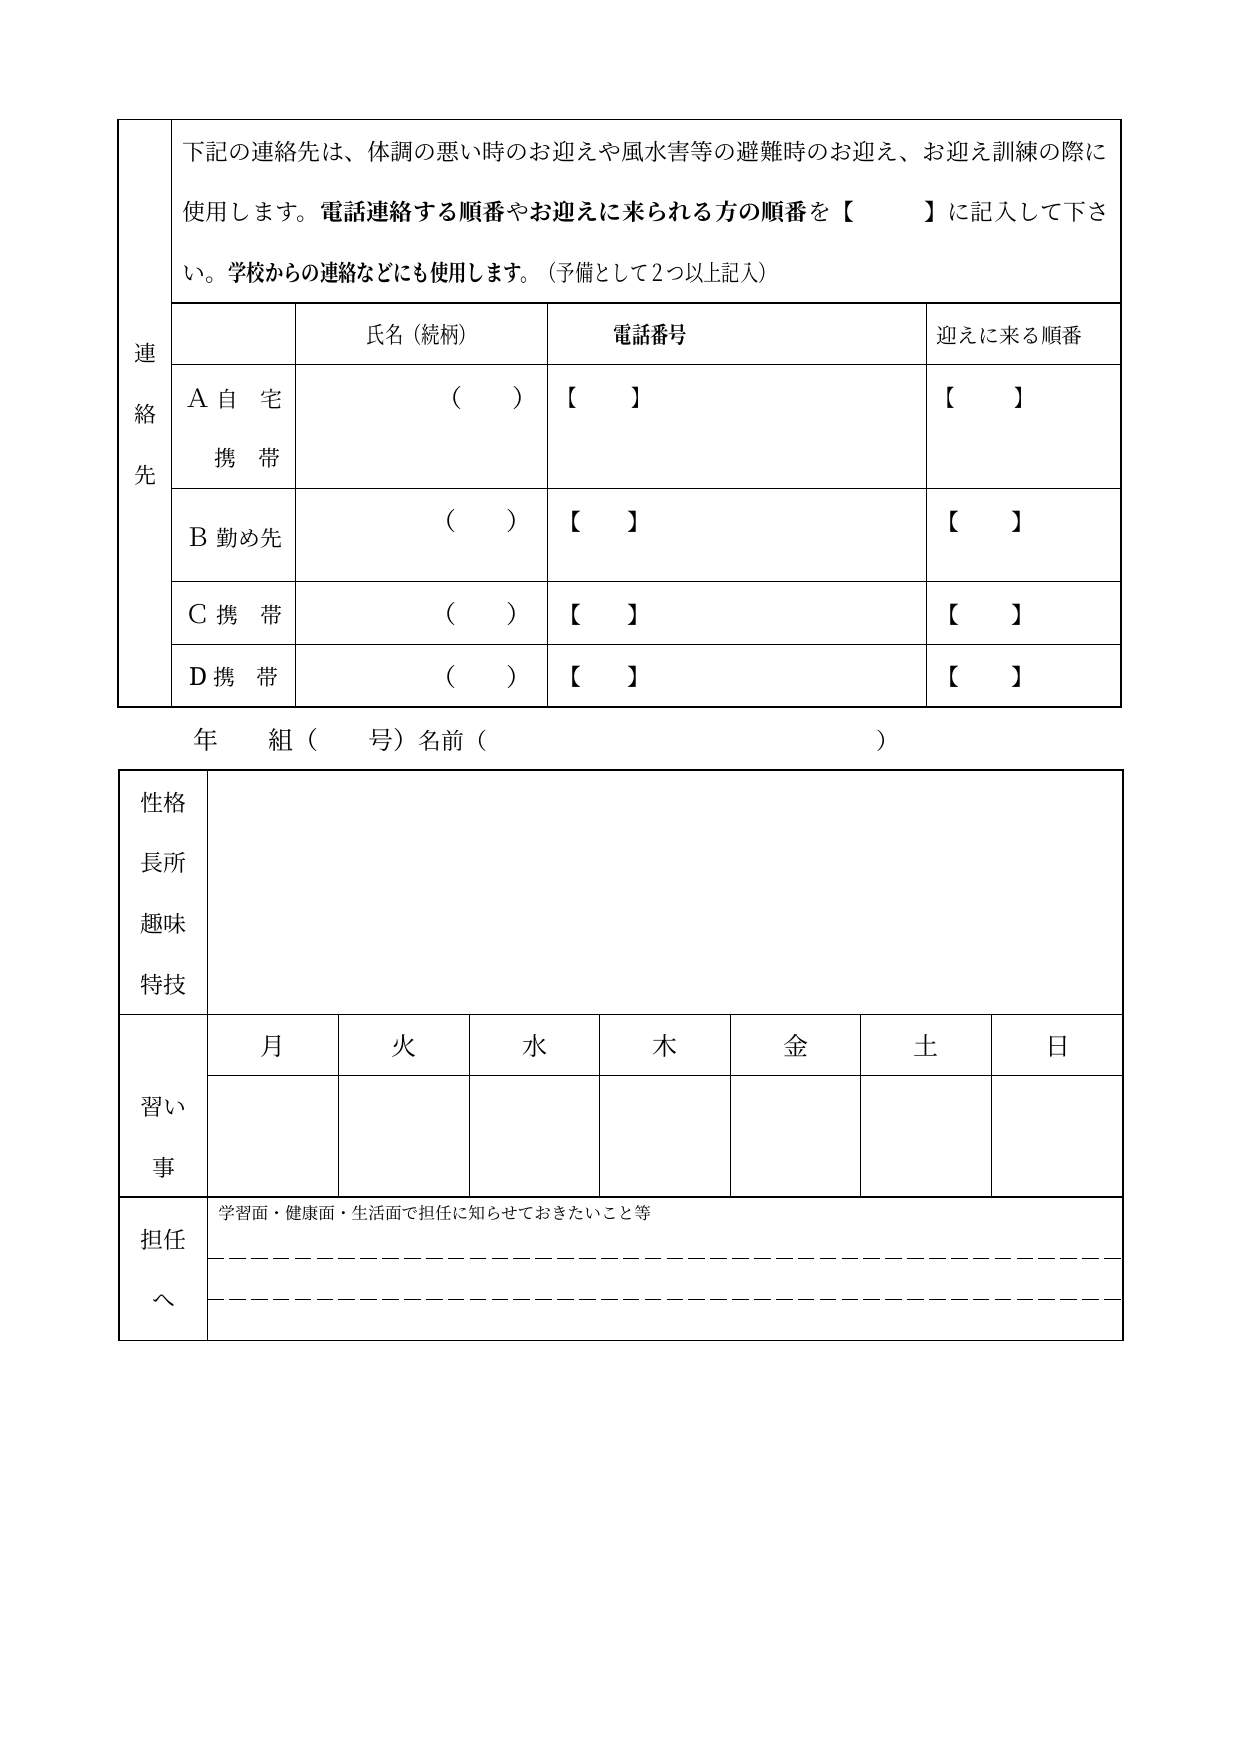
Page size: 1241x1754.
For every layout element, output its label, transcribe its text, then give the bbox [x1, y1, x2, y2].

table_cell 火 [339, 1015, 469, 1075]
table_cell 下記の連絡先は、体調の悪い時のお迎えや風水害等の避難時のお迎え、お迎え訓練の際に使用します。電話連絡する順番やお迎えに来られる方の順番を【 】に記入して下さい。学校からの連絡などにも使用します。（予備として２つ以上記入） [172, 120, 1120, 302]
table_cell 迎えに来る順番 [927, 304, 1120, 364]
table_cell 水 [470, 1015, 599, 1075]
table_cell 【 】 [927, 582, 1120, 643]
table_cell 日 [992, 1015, 1122, 1075]
table_cell Ｃ 携 帯 [172, 582, 295, 643]
table_cell 氏名（続柄） [296, 304, 547, 364]
table_cell 【 】 [548, 365, 926, 488]
text 年 組（ 号）名前（ ） [118, 708, 1122, 769]
table_cell [172, 304, 295, 364]
table_cell 学習面・健康面・生活面で担任に知らせておきたいこと等 [208, 1198, 1122, 1258]
table_cell （ ） [296, 489, 547, 581]
table_cell [600, 1076, 730, 1196]
table_cell 金 [731, 1015, 860, 1075]
table_cell 【 】 [927, 645, 1120, 706]
table_header [208, 771, 1122, 1013]
table_cell （ ） [296, 582, 547, 643]
table_cell 月 [208, 1015, 338, 1075]
table_cell （ ） [296, 645, 547, 706]
table_cell [208, 1076, 338, 1196]
table_cell 習い事 [120, 1015, 207, 1196]
table_cell D 携 帯 [172, 645, 295, 706]
table_cell 【 】 [548, 582, 926, 643]
table_cell （ ） [296, 365, 547, 488]
table_cell 担任へ [120, 1198, 207, 1340]
table_cell 連絡先 [119, 120, 171, 706]
table_cell [731, 1076, 860, 1196]
table_cell Ｂ 勤め先 [172, 489, 295, 581]
table_header 性格 長所 趣味 特技 [120, 771, 207, 1013]
table_cell 木 [600, 1015, 730, 1075]
table_cell [470, 1076, 599, 1196]
table_cell [208, 1258, 1122, 1298]
table_cell 土 [861, 1015, 991, 1075]
table_cell [992, 1076, 1122, 1196]
table_cell Ａ 自 宅 携 帯 [172, 365, 295, 488]
table_cell 【 】 [927, 365, 1120, 488]
table_cell [861, 1076, 991, 1196]
table_cell [339, 1076, 469, 1196]
table_cell [208, 1299, 1122, 1340]
table_cell 電話番号 [548, 304, 926, 364]
table_cell 【 】 [548, 489, 926, 581]
table_cell 【 】 [548, 645, 926, 706]
table_cell 【 】 [927, 489, 1120, 581]
